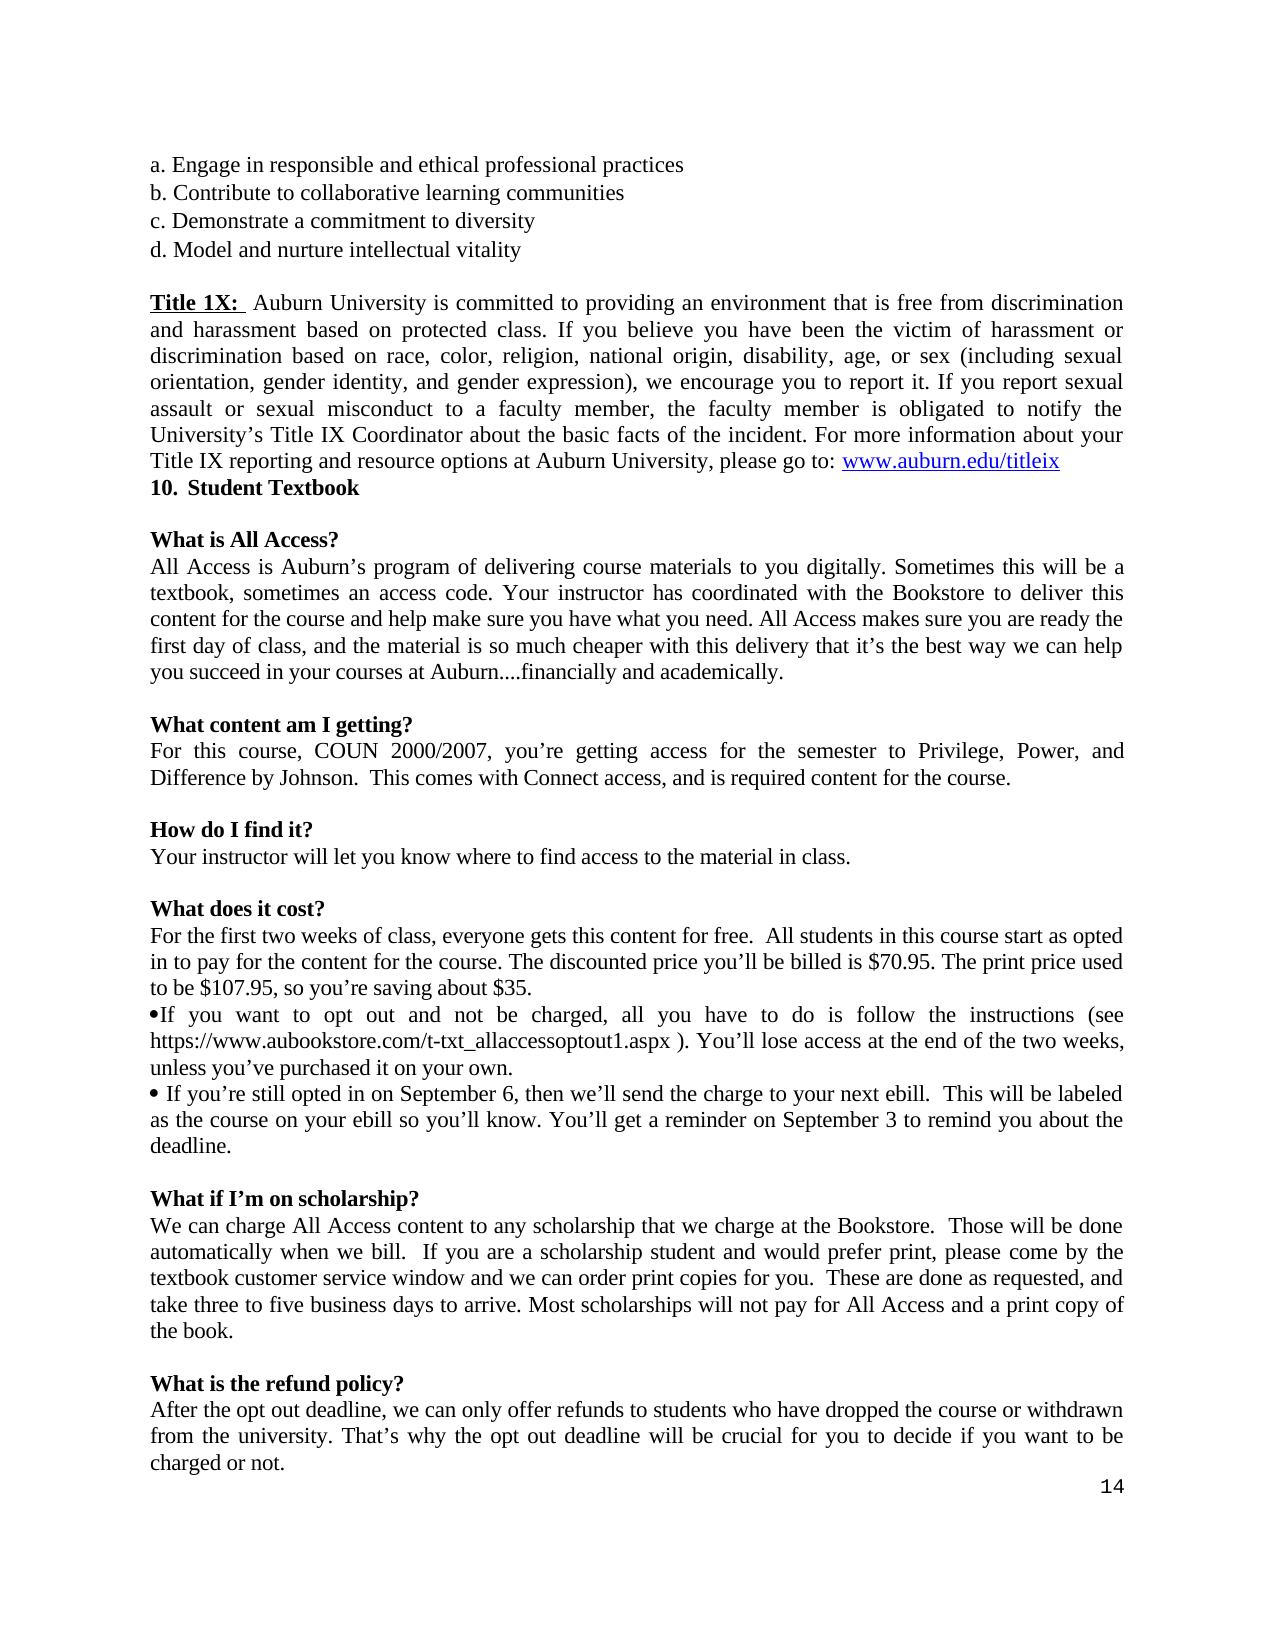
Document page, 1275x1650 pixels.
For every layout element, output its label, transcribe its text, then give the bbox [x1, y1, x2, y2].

text All Access is Auburn’s program of delivering course materials to you digitally. Sometimes this will be a textbook, sometimes an access code. Your instructor has coordinated with the Bookstore to deliver this content for the course and help make sure you have what you need. All Access makes sure you are ready the first day of class, and the material is so much cheaper with this delivery that it’s the best way we can help you succeed in your courses at Auburn....financially and academically. [150, 553, 1125, 684]
text What is All Access? [150, 526, 1125, 553]
text c. Demonstrate a commitment to diversity [150, 206, 1127, 235]
text We can charge All Access content to any scholarship that we charge at the Bookstore. Those will be done automatically when we bill. If you are a scholarship student and would prefer print, please come by the textbook customer service window and we can order print copies for you. These are done as requested, and take three to five business days to arrive. Most scholarships will not pay for All Access and a print copy of the book. [150, 1212, 1125, 1343]
text What if I’m on scholarship? [150, 1185, 1125, 1212]
text d. Model and nurture intellectual vitality [150, 235, 1127, 263]
text If you want to opt out and not be charged, all you have to do is follow the instructions (see https://www.aubookstore.com/t-txt_allaccessoptout1.aspx ). You’ll lose access at the end of the two weeks, unless you’ve purchased it on your own. [150, 1001, 1125, 1080]
text For this course, COUN 2000/2007, you’re getting access for the semester to Privilege, Power, and Difference by Johnson. This comes with Connect access, and is required content for the course. [150, 737, 1125, 790]
text a. Engage in responsible and ethical professional practices [150, 150, 1127, 178]
text What content am I getting? [150, 711, 1125, 737]
text After the opt out deadline, we can only offer refunds to students who have dropped the course or withdrawn from the university. That’s why the opt out deadline will be crucial for you to decide if you want to be charged or not. [150, 1396, 1125, 1475]
text Title 1X: Auburn University is committed to providing an environment that is free from discrimination and harassment based on protected class. If you believe you have been the victim of harassment or discrimination based on race, color, religion, national origin, disability, age, or sex (including sexual orientation, gender identity, and gender expression), we encourage you to report it. If you report sexual assault or sexual misconduct to a faculty member, the faculty member is obligated to notify the University’s Title IX Coordinator about the basic facts of the incident. For more information about your Title IX reporting and resource options at Auburn University, please go to: www.auburn.edu/titleix [150, 289, 1125, 474]
text b. Contribute to collaborative learning communities [150, 178, 1127, 206]
text If you’re still opted in on September 6, then we’ll send the charge to your next ebill. This will be labeled as the course on your ebill so you’ll know. You’ll get a reminder on September 3 to remind you about the deadline. [150, 1080, 1125, 1159]
text What does it cost? [150, 895, 1125, 922]
text What is the refund policy? [150, 1370, 1125, 1396]
text For the first two weeks of class, everyone gets this content for free. All students in this course start as opted in to pay for the content for the course. The discounted price you’ll be billed is $70.95. The print price used to be $107.95, so you’re saving about $35. [150, 922, 1125, 1001]
text How do I find it? [150, 816, 1125, 843]
list Student Textbook [150, 474, 1125, 500]
text Your instructor will let you know where to find access to the material in class. [150, 843, 1125, 869]
